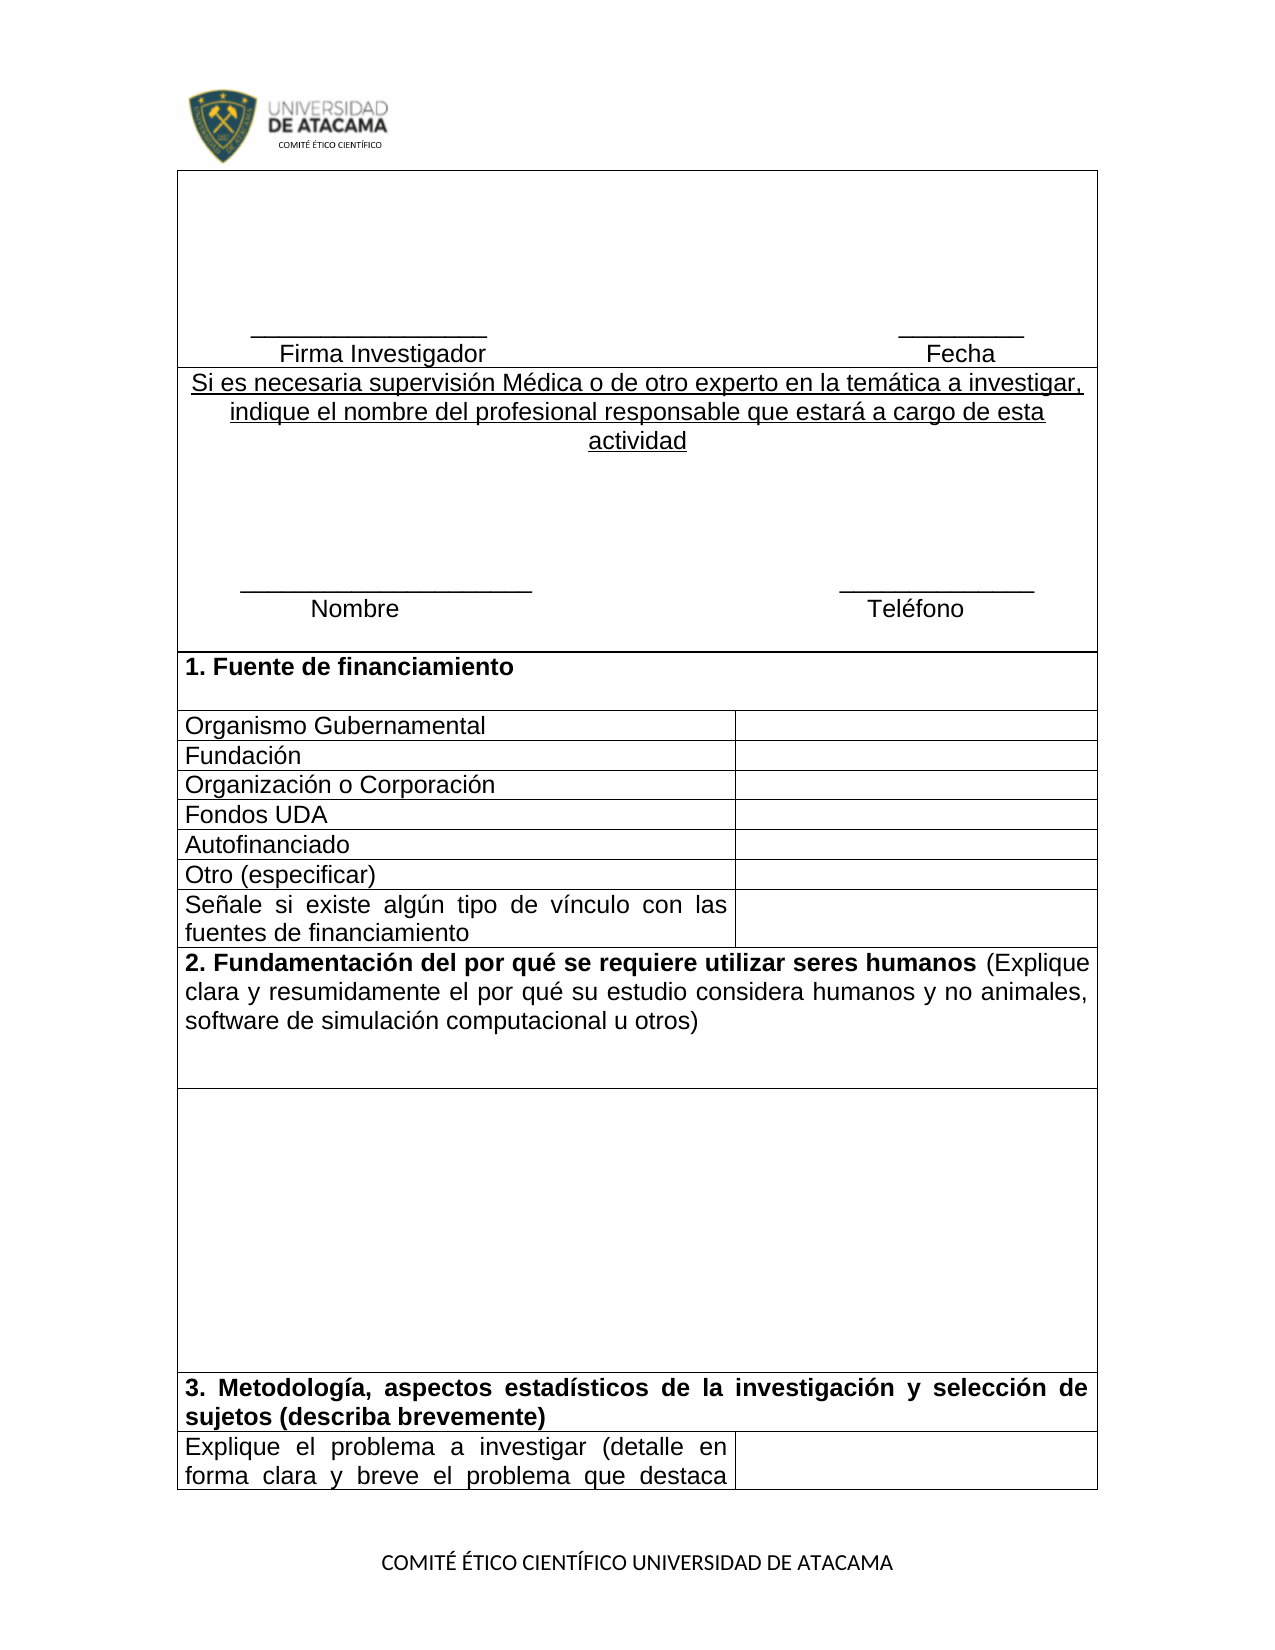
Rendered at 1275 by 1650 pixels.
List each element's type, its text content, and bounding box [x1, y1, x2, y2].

picture [177, 73, 400, 170]
table_cell [736, 771, 1097, 799]
table_cell Fundación [178, 741, 735, 769]
table_cell 3. Metodología, aspectos estadísticos de la investigación y selección de sujetos (describa brevemente) [178, 1373, 1097, 1431]
table_cell Fondos UDA [178, 800, 735, 829]
table_cell Otro (especificar) [178, 860, 735, 889]
table_cell [736, 1432, 1097, 1489]
table_cell Autofinanciado [178, 830, 735, 859]
table_cell [736, 890, 1097, 947]
table_cell [736, 741, 1097, 769]
table_cell [736, 830, 1097, 859]
table_cell Organismo Gubernamental [178, 711, 735, 740]
table_cell Señale si existe algún tipo de vínculo con las fuentes de financiamiento [178, 890, 735, 947]
table_cell 2. Fundamentación del por qué se requiere utilizar seres humanos (Explique clara y resumidamente el por qué su estudio considera humanos y no animales, software de simulación computacional u otros) [178, 948, 1097, 1088]
table_cell Si es necesaria supervisión Médica o de otro experto en la temática a investigar, indique el nombre del profesional responsable que estará a cargo de esta actividad _____________________ ______________ Nombre Teléfono [178, 368, 1097, 651]
table_cell 1. Fuente de financiamiento [178, 653, 1097, 710]
table_cell [736, 711, 1097, 740]
table_cell [736, 800, 1097, 829]
table_cell Organización o Corporación [178, 771, 735, 799]
table_cell [736, 860, 1097, 889]
table_cell [178, 1089, 1097, 1372]
